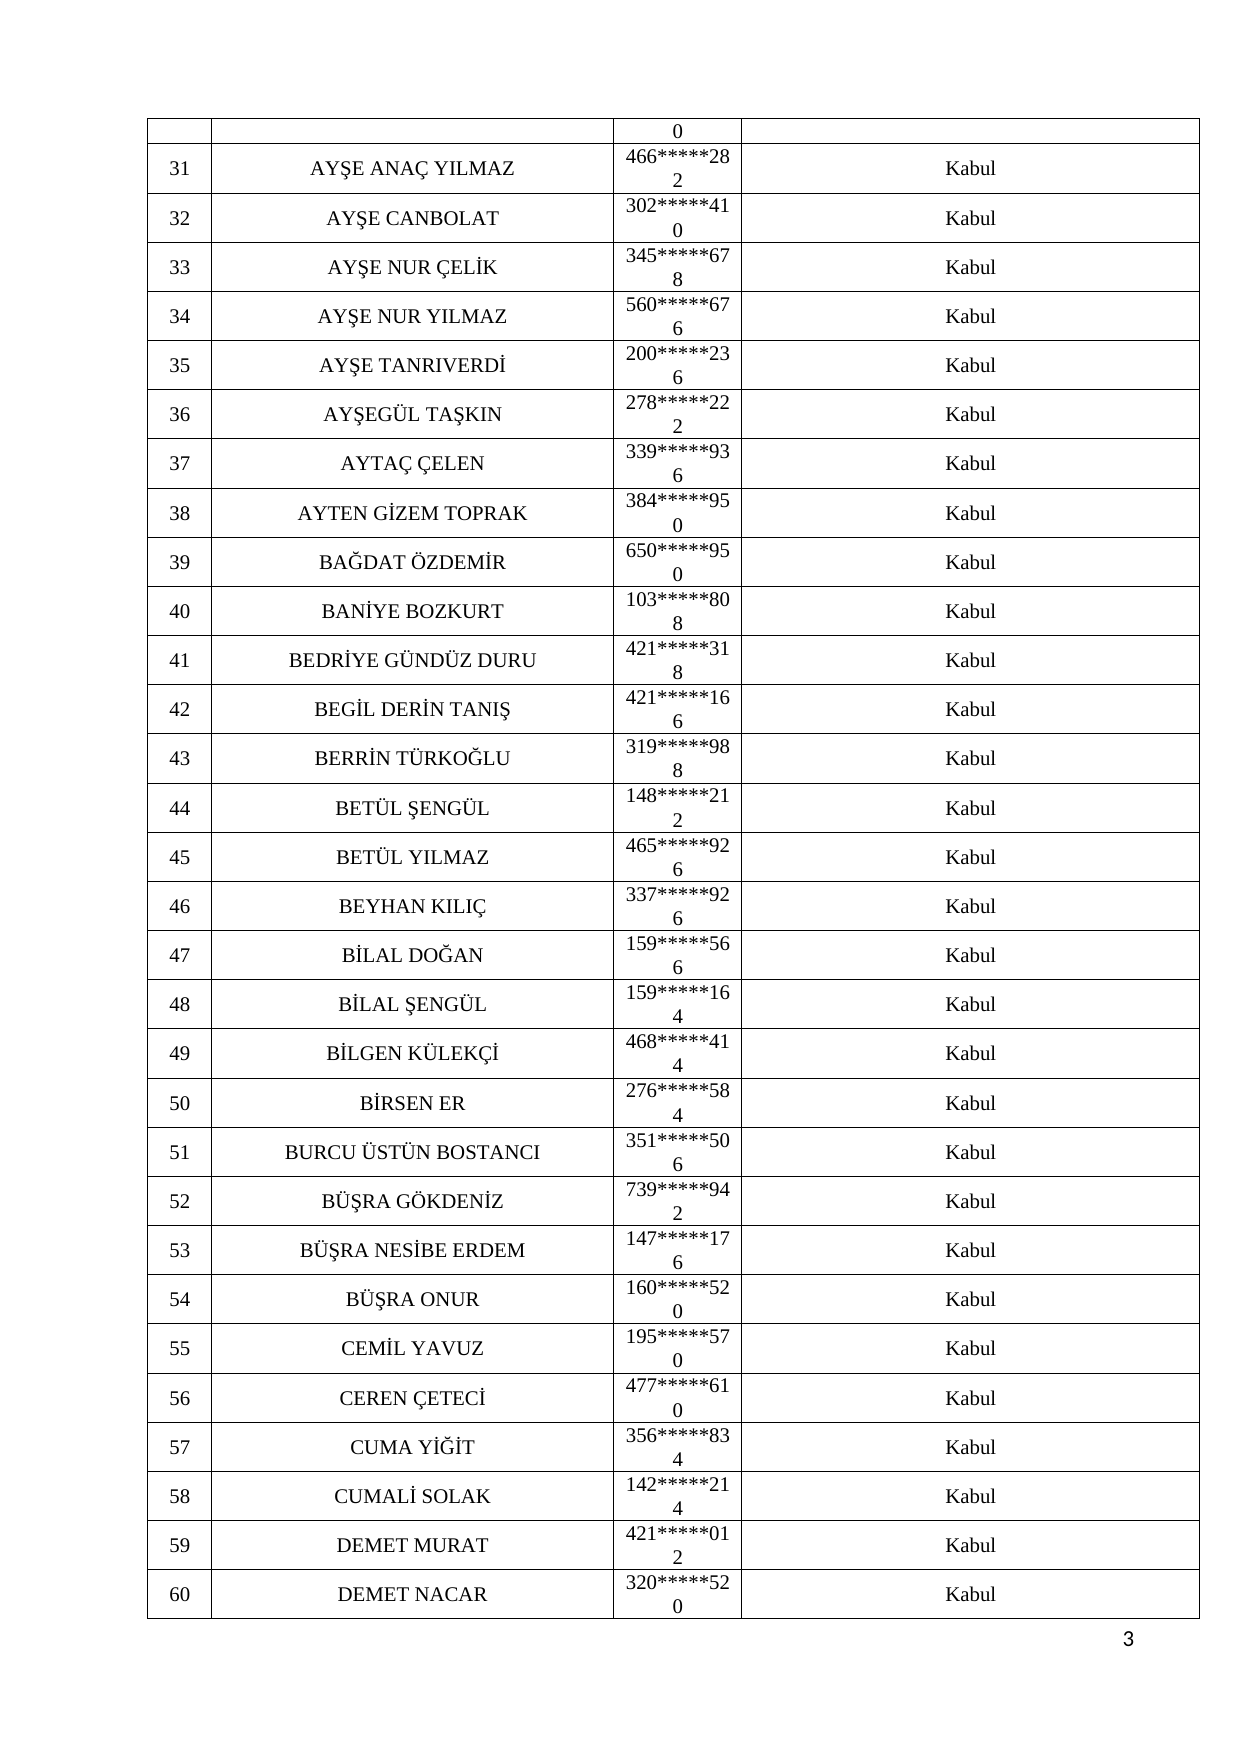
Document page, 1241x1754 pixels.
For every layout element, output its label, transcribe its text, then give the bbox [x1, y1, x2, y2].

table_cell Kabul [742, 489, 1199, 537]
table_cell 739*****942 [614, 1177, 741, 1225]
table_cell 49 [148, 1029, 211, 1077]
table_cell BAĞDAT ÖZDEMİR [212, 538, 613, 586]
table_cell Kabul [742, 194, 1199, 242]
table_cell 33 [148, 243, 211, 291]
table_cell 57 [148, 1423, 211, 1471]
table_cell 59 [148, 1521, 211, 1569]
table_cell Kabul [742, 734, 1199, 782]
table_cell BANİYE BOZKURT [212, 587, 613, 635]
table_cell Kabul [742, 1275, 1199, 1323]
table_cell Kabul [742, 833, 1199, 881]
table_cell 302*****410 [614, 194, 741, 242]
table_cell 342*****960 [614, 119, 741, 143]
table_cell 44 [148, 784, 211, 832]
table_cell 45 [148, 833, 211, 881]
table_cell AYSEL KILIÇ [212, 119, 613, 143]
table_cell 466*****282 [614, 144, 741, 192]
table_cell Kabul [742, 390, 1199, 438]
table_cell 60 [148, 1570, 211, 1618]
table_cell 50 [148, 1079, 211, 1127]
table_cell CUMA YİĞİT [212, 1423, 613, 1471]
table_cell BİLAL ŞENGÜL [212, 980, 613, 1028]
table_cell BİLGEN KÜLEKÇİ [212, 1029, 613, 1077]
table_cell 103*****808 [614, 587, 741, 635]
table_cell 31 [148, 144, 211, 192]
table_cell 351*****506 [614, 1128, 741, 1176]
table_cell Kabul [742, 587, 1199, 635]
table_cell 148*****212 [614, 784, 741, 832]
table_cell 38 [148, 489, 211, 537]
table_cell Kabul [742, 784, 1199, 832]
table_cell Kabul [742, 144, 1199, 192]
table_cell Kabul [742, 931, 1199, 979]
table_cell CUMALİ SOLAK [212, 1472, 613, 1520]
table_cell 39 [148, 538, 211, 586]
table_cell 650*****950 [614, 538, 741, 586]
table_cell 41 [148, 636, 211, 684]
table_cell 159*****164 [614, 980, 741, 1028]
table_cell 421*****166 [614, 685, 741, 733]
table_cell 465*****926 [614, 833, 741, 881]
table_cell Kabul [742, 538, 1199, 586]
table_cell BEYHAN KILIÇ [212, 882, 613, 930]
table_cell Kabul [742, 1177, 1199, 1225]
table_cell AYŞE CANBOLAT [212, 194, 613, 242]
table_cell 319*****988 [614, 734, 741, 782]
table_cell AYŞE NUR YILMAZ [212, 292, 613, 340]
table_cell 54 [148, 1275, 211, 1323]
table_cell 200*****236 [614, 341, 741, 389]
table_cell AYŞE NUR ÇELİK [212, 243, 613, 291]
table_cell 195*****570 [614, 1324, 741, 1372]
table_cell 52 [148, 1177, 211, 1225]
table_cell Kabul [742, 980, 1199, 1028]
table_cell AYŞE ANAÇ YILMAZ [212, 144, 613, 192]
table_cell Kabul [742, 439, 1199, 487]
table_cell 468*****414 [614, 1029, 741, 1077]
table_cell Kabul [742, 292, 1199, 340]
table_cell Kabul [742, 1324, 1199, 1372]
table_cell 421*****318 [614, 636, 741, 684]
table_cell BÜŞRA ONUR [212, 1275, 613, 1323]
table_cell 278*****222 [614, 390, 741, 438]
table_cell Kabul [742, 1423, 1199, 1471]
table_cell 142*****214 [614, 1472, 741, 1520]
table_cell AYŞE TANRIVERDİ [212, 341, 613, 389]
table_cell 30 [148, 119, 211, 143]
table_cell 345*****678 [614, 243, 741, 291]
table_cell 46 [148, 882, 211, 930]
table_cell Kabul [742, 1029, 1199, 1077]
table_cell Kabul [742, 1570, 1199, 1618]
table_cell 48 [148, 980, 211, 1028]
table_cell Kabul [742, 685, 1199, 733]
table_cell BERRİN TÜRKOĞLU [212, 734, 613, 782]
table_cell DEMET MURAT [212, 1521, 613, 1569]
table_cell 55 [148, 1324, 211, 1372]
table_cell 43 [148, 734, 211, 782]
table_cell 32 [148, 194, 211, 242]
table_cell Kabul [742, 119, 1199, 143]
table_cell 337*****926 [614, 882, 741, 930]
table_cell 384*****950 [614, 489, 741, 537]
table_cell 35 [148, 341, 211, 389]
table_cell 477*****610 [614, 1374, 741, 1422]
table_cell Kabul [742, 1521, 1199, 1569]
table_cell 58 [148, 1472, 211, 1520]
table_cell CEREN ÇETECİ [212, 1374, 613, 1422]
table_cell 36 [148, 390, 211, 438]
table_cell 276*****584 [614, 1079, 741, 1127]
table_cell Kabul [742, 1374, 1199, 1422]
table_cell BİRSEN ER [212, 1079, 613, 1127]
table_cell Kabul [742, 1079, 1199, 1127]
table_cell Kabul [742, 243, 1199, 291]
table_cell BİLAL DOĞAN [212, 931, 613, 979]
table_cell 339*****936 [614, 439, 741, 487]
table_cell Kabul [742, 1128, 1199, 1176]
table_cell AYTAÇ ÇELEN [212, 439, 613, 487]
table_cell BURCU ÜSTÜN BOSTANCI [212, 1128, 613, 1176]
table_cell Kabul [742, 1472, 1199, 1520]
table_cell 320*****520 [614, 1570, 741, 1618]
table_cell 34 [148, 292, 211, 340]
table_cell BÜŞRA NESİBE ERDEM [212, 1226, 613, 1274]
table_cell Kabul [742, 1226, 1199, 1274]
table_cell 40 [148, 587, 211, 635]
table_cell 356*****834 [614, 1423, 741, 1471]
table_cell 47 [148, 931, 211, 979]
table_cell 421*****012 [614, 1521, 741, 1569]
table_cell BEDRİYE GÜNDÜZ DURU [212, 636, 613, 684]
table_cell 147*****176 [614, 1226, 741, 1274]
table_cell 159*****566 [614, 931, 741, 979]
table_cell CEMİL YAVUZ [212, 1324, 613, 1372]
table_cell BÜŞRA GÖKDENİZ [212, 1177, 613, 1225]
table_cell Kabul [742, 636, 1199, 684]
table_cell BETÜL YILMAZ [212, 833, 613, 881]
table_cell 51 [148, 1128, 211, 1176]
table_cell AYTEN GİZEM TOPRAK [212, 489, 613, 537]
table_cell 53 [148, 1226, 211, 1274]
table_cell 42 [148, 685, 211, 733]
table_cell DEMET NACAR [212, 1570, 613, 1618]
table_cell 56 [148, 1374, 211, 1422]
table_cell Kabul [742, 341, 1199, 389]
table_cell 37 [148, 439, 211, 487]
table_cell 160*****520 [614, 1275, 741, 1323]
table_cell AYŞEGÜL TAŞKIN [212, 390, 613, 438]
table_cell Kabul [742, 882, 1199, 930]
table_cell 560*****676 [614, 292, 741, 340]
table_cell BEGİL DERİN TANIŞ [212, 685, 613, 733]
table_cell BETÜL ŞENGÜL [212, 784, 613, 832]
